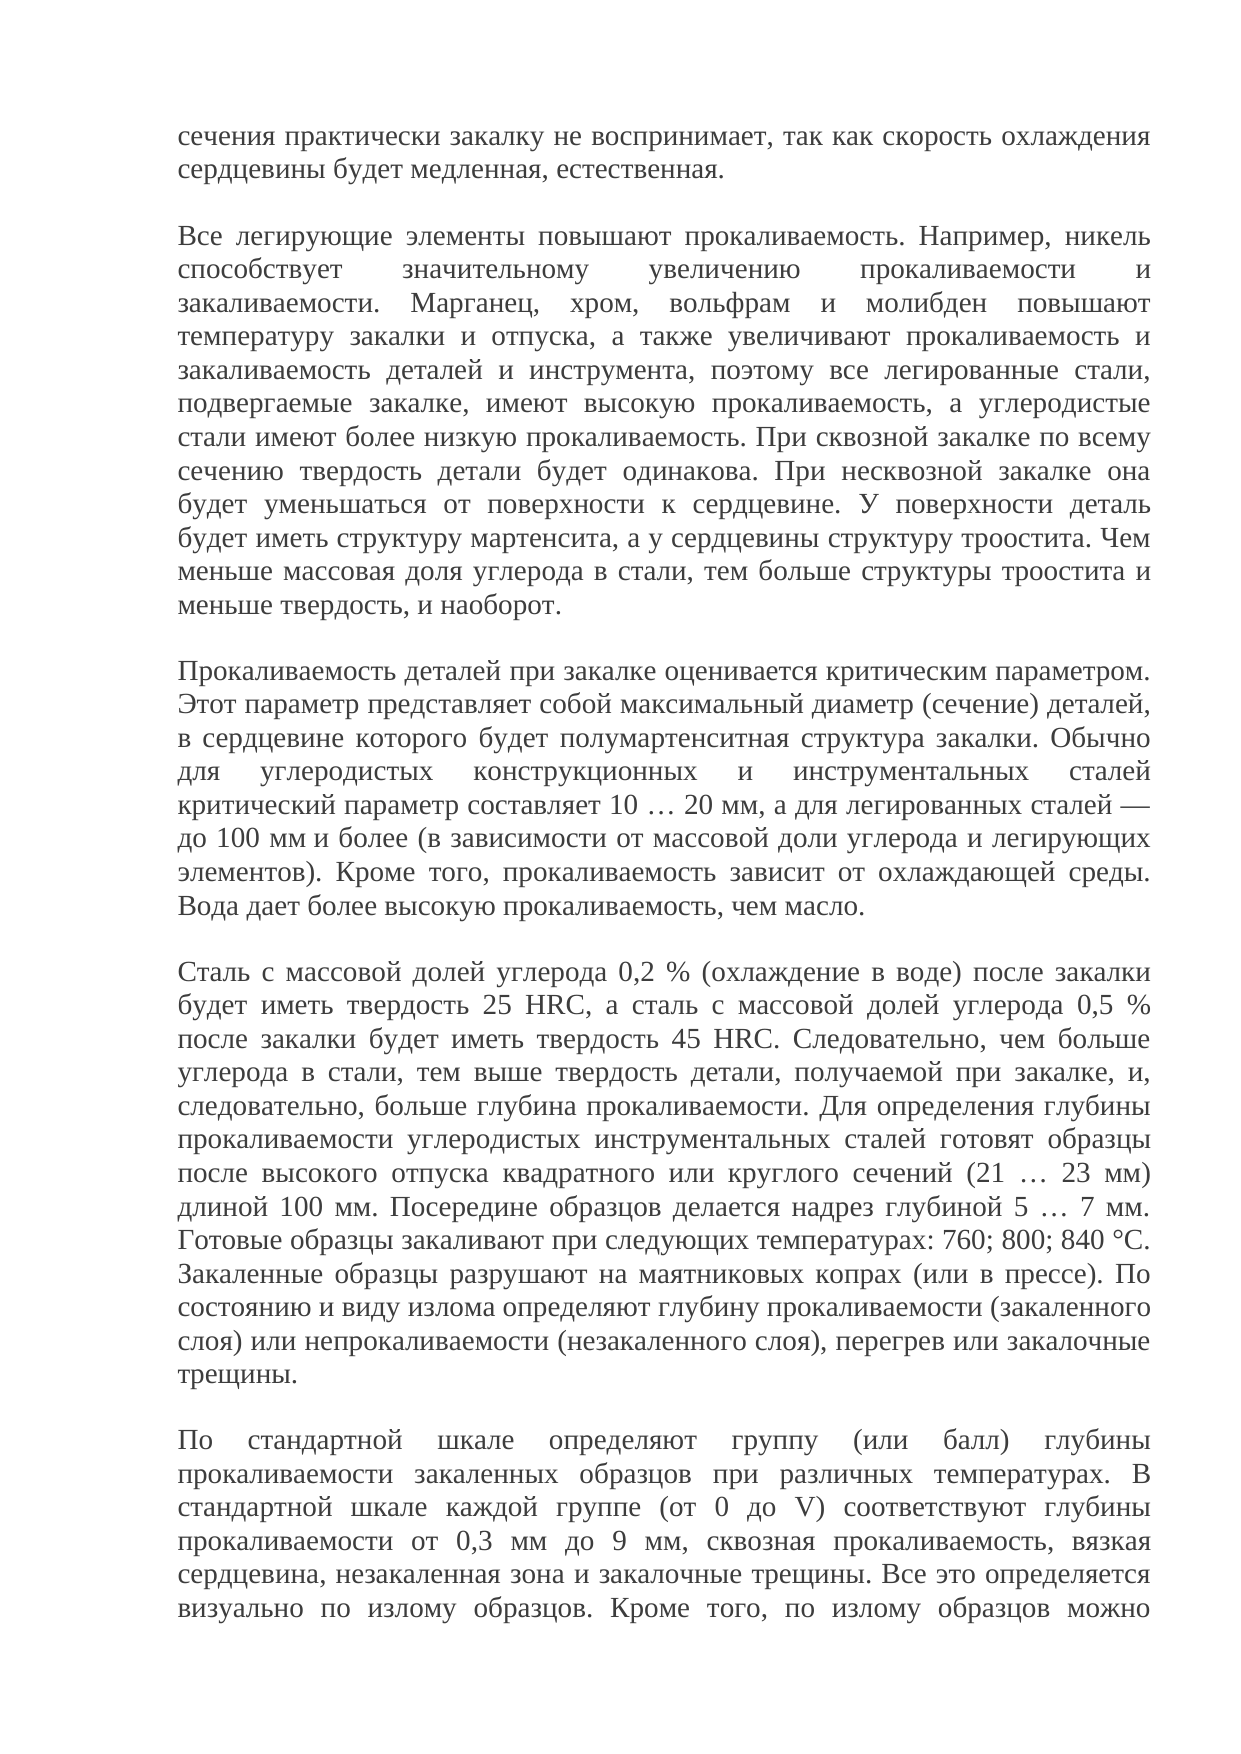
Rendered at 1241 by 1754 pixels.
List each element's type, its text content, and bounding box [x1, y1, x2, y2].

text Прокаливаемость деталей при закалке оценивается критическим параметром. Этот параметр представляет собой максимальный диаметр (сечение) деталей, в сердцевине которого будет полумартенситная структура закалки. Обычно для углеродистых конструкционных и инструментальных сталей критический параметр составляет 10 … 20 мм, а для легированных сталей — до 100 мм и более (в зависимости от массовой доли углерода и легирующих элементов). Кроме того, прокаливаемость зависит от охлаждающей среды. Вода дает более высокую прокаливаемость, чем масло. [177, 653, 1152, 921]
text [177, 1422, 1152, 1624]
text Все легирующие элементы повышают прокаливаемость. Например, никель способствует значительному увеличению прокаливаемости и закаливаемости. Марганец, хром, вольфрам и молибден повышают температуру закалки и отпуска, а также увеличивают прокаливаемость и закаливаемость деталей и инструмента, поэтому все легированные стали, подвергаемые закалке, имеют высокую прокаливаемость, а углеродистые стали имеют более низкую прокаливаемость. При сквозной закалке по всему сечению твердость детали будет одинакова. При несквозной закалке она будет уменьшаться от поверхности к сердцевине. У поверхности деталь будет иметь структуру мартенсита, а у сердцевины структуру троостита. Чем меньше массовая доля углерода в стали, тем больше структуры троостита и меньше твердость, и наоборот. [177, 218, 1152, 620]
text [177, 118, 1152, 185]
text Сталь с массовой долей углерода 0,2 % (охлаждение в воде) после закалки будет иметь твердость 25 НRС, а сталь с массовой долей углерода 0,5 % после закалки будет иметь твердость 45 HRC. Следовательно, чем больше углерода в стали, тем выше твердость детали, получаемой при закалке, и, следовательно, больше глубина прокаливаемости. Для определения глубины прокаливаемости углеродистых инструментальных сталей готовят образцы после высокого отпуска квадратного или круглого сечений (21 … 23 мм) длиной 100 мм. Посередине образцов делается надрез глубиной 5 … 7 мм. Готовые образцы закаливают при следующих температурах: 760; 800; 840 °С. Закаленные образцы разрушают на маятниковых копрах (или в прессе). По состоянию и виду излома определяют глубину прокаливаемости (закаленного слоя) или непрокаливаемости (незакаленного слоя), перегрев или закалочные трещины. [177, 954, 1152, 1390]
